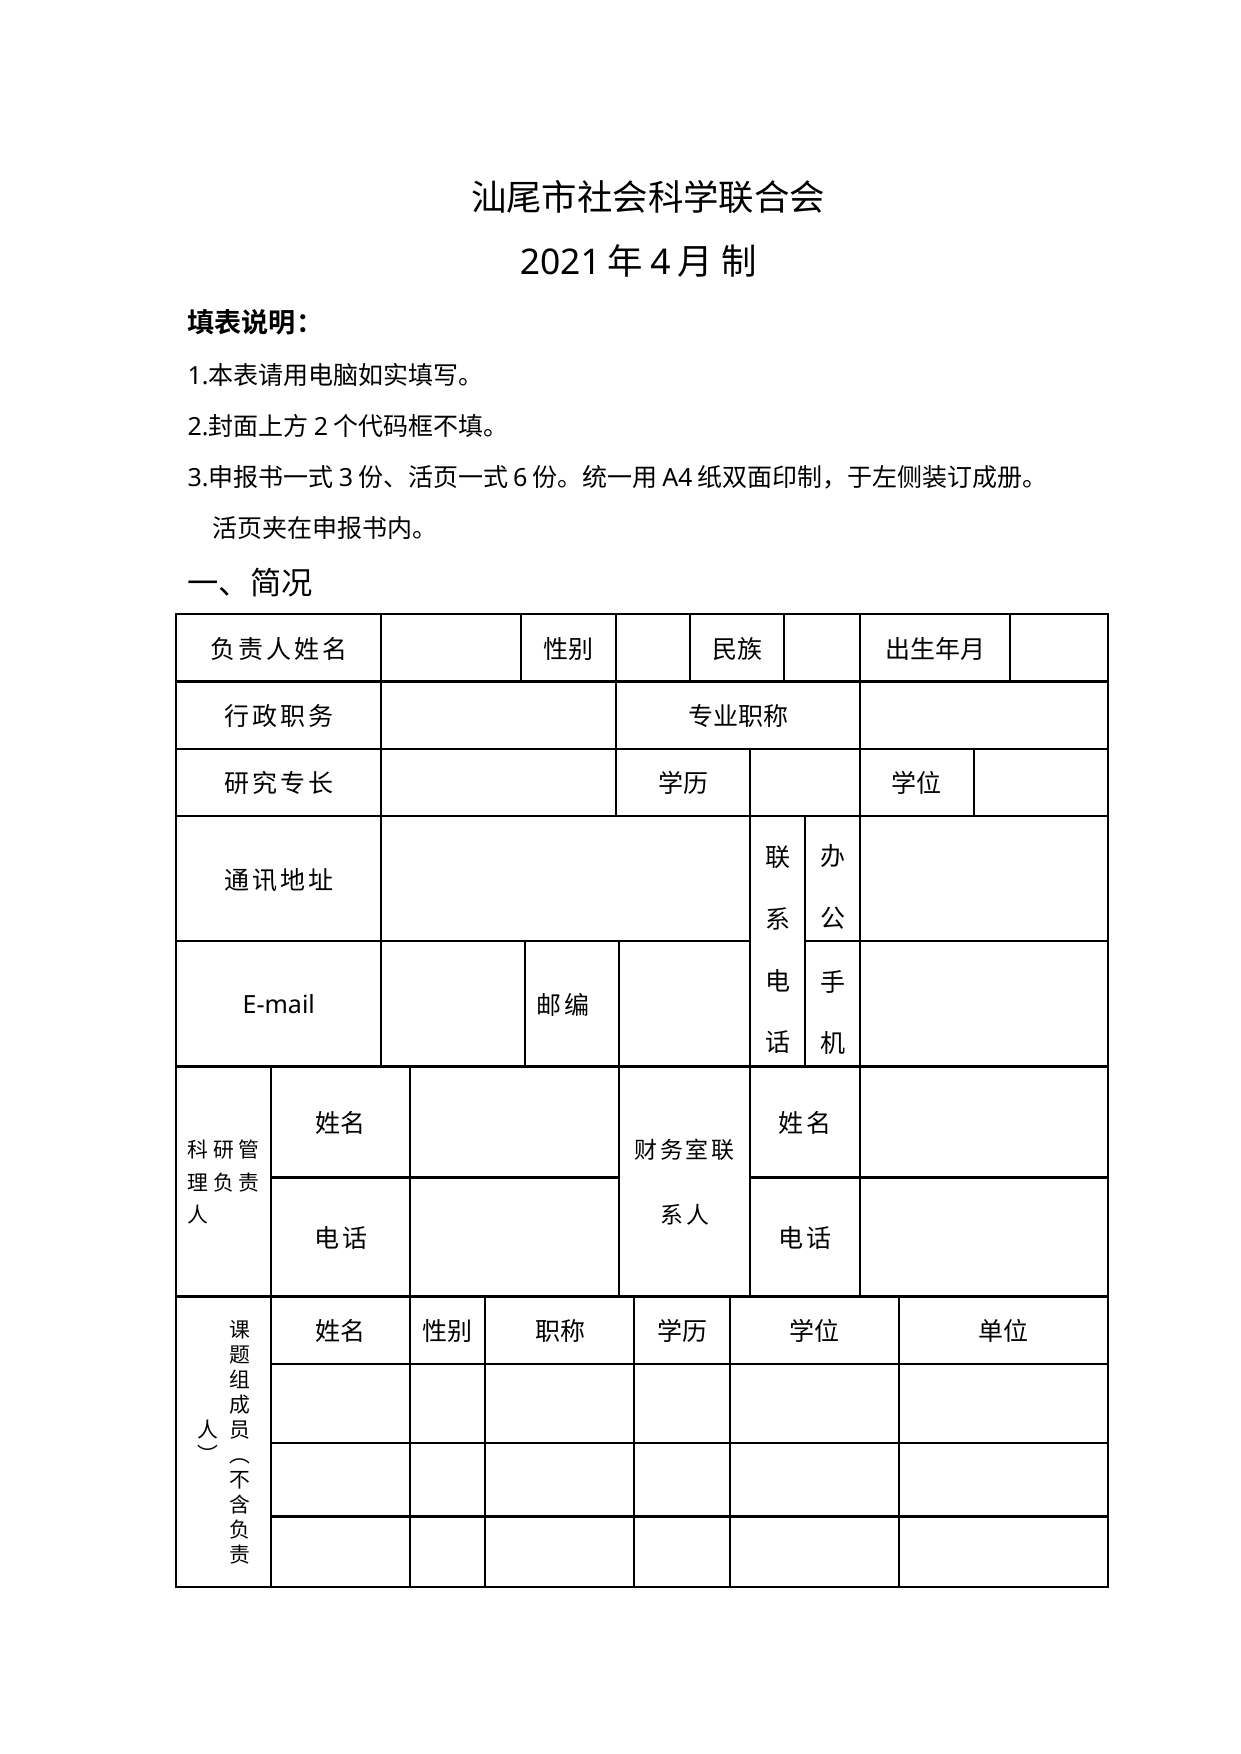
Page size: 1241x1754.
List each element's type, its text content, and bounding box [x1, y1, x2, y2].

table_cell 专业职称 [617, 683, 859, 747]
table_cell 课题组成员（不含负责人） [177, 1298, 270, 1586]
table_cell [411, 1068, 618, 1176]
table_cell [900, 1365, 1107, 1442]
table_header [785, 615, 859, 680]
table_cell [411, 1518, 484, 1586]
table_cell [382, 683, 615, 747]
table_cell 通讯地址 [177, 817, 380, 940]
table_cell 职称 [486, 1298, 633, 1362]
text 活页夹在申报书内。 [212, 497, 1053, 548]
table_cell 学位 [861, 750, 973, 814]
table_cell [731, 1444, 898, 1515]
table_cell 办公 [806, 817, 859, 940]
table_cell [486, 1365, 633, 1442]
table_cell 学历 [617, 750, 749, 814]
text 3.申报书一式3份、活页一式6份。统一用A4纸双面印制，于左侧装订成册。 [187, 446, 1053, 497]
table_cell [635, 1365, 729, 1442]
table_cell [635, 1518, 729, 1586]
table_cell E-mail [177, 942, 380, 1065]
table_cell [861, 1179, 1107, 1295]
table_cell 姓名 [272, 1298, 409, 1362]
table_cell 科研管理负责人 [177, 1068, 270, 1295]
table_cell [382, 817, 749, 940]
table_cell [975, 750, 1107, 814]
table_cell [900, 1518, 1107, 1586]
table_header 负责人姓名 [177, 615, 380, 680]
table_cell 行政职务 [177, 683, 380, 747]
text 汕尾市社会科学联合会 [187, 162, 1053, 227]
table_cell [731, 1518, 898, 1586]
table_cell 电话 [751, 1179, 859, 1295]
table_cell [411, 1444, 484, 1515]
table_cell [382, 750, 615, 814]
table_cell 手机 [806, 942, 859, 1065]
table_header 性别 [522, 615, 615, 680]
table_cell [620, 942, 749, 1065]
text 填表说明： [187, 292, 1053, 343]
text 一、简况 [187, 548, 1053, 613]
table_header [1011, 615, 1107, 680]
table_header 出生年月 [861, 615, 1009, 680]
table_cell [861, 683, 1107, 747]
table_cell 联系电话 [751, 817, 804, 1065]
table_cell [272, 1365, 409, 1442]
table_cell 研究专长 [177, 750, 380, 814]
table_cell [382, 942, 524, 1065]
table_cell [751, 750, 859, 814]
table_cell [486, 1444, 633, 1515]
text 2.封面上方2个代码框不填。 [187, 394, 1053, 446]
table_header [382, 615, 520, 680]
table_cell 性别 [411, 1298, 484, 1362]
table_header 民族 [691, 615, 783, 680]
table_cell [486, 1518, 633, 1586]
table_cell 单位 [900, 1298, 1107, 1362]
table_cell [411, 1365, 484, 1442]
table_cell [861, 942, 1107, 1065]
table_cell [900, 1444, 1107, 1515]
table_cell 姓名 [272, 1068, 409, 1176]
table_cell [635, 1444, 729, 1515]
table_cell [731, 1365, 898, 1442]
table_cell 姓名 [751, 1068, 859, 1176]
table_cell [861, 1068, 1107, 1176]
table_cell [411, 1179, 618, 1295]
table_cell [272, 1444, 409, 1515]
table_header [617, 615, 689, 680]
text 2021年4月 制 [187, 227, 1053, 292]
table_cell 电话 [272, 1179, 409, 1295]
table_cell 邮编 [526, 942, 618, 1065]
table_cell 学历 [635, 1298, 729, 1362]
table_cell [272, 1518, 409, 1586]
table_cell 财务室联系人 [620, 1068, 749, 1295]
table_cell [861, 817, 1107, 940]
text 1.本表请用电脑如实填写。 [187, 343, 1053, 394]
table_cell 学位 [731, 1298, 898, 1362]
